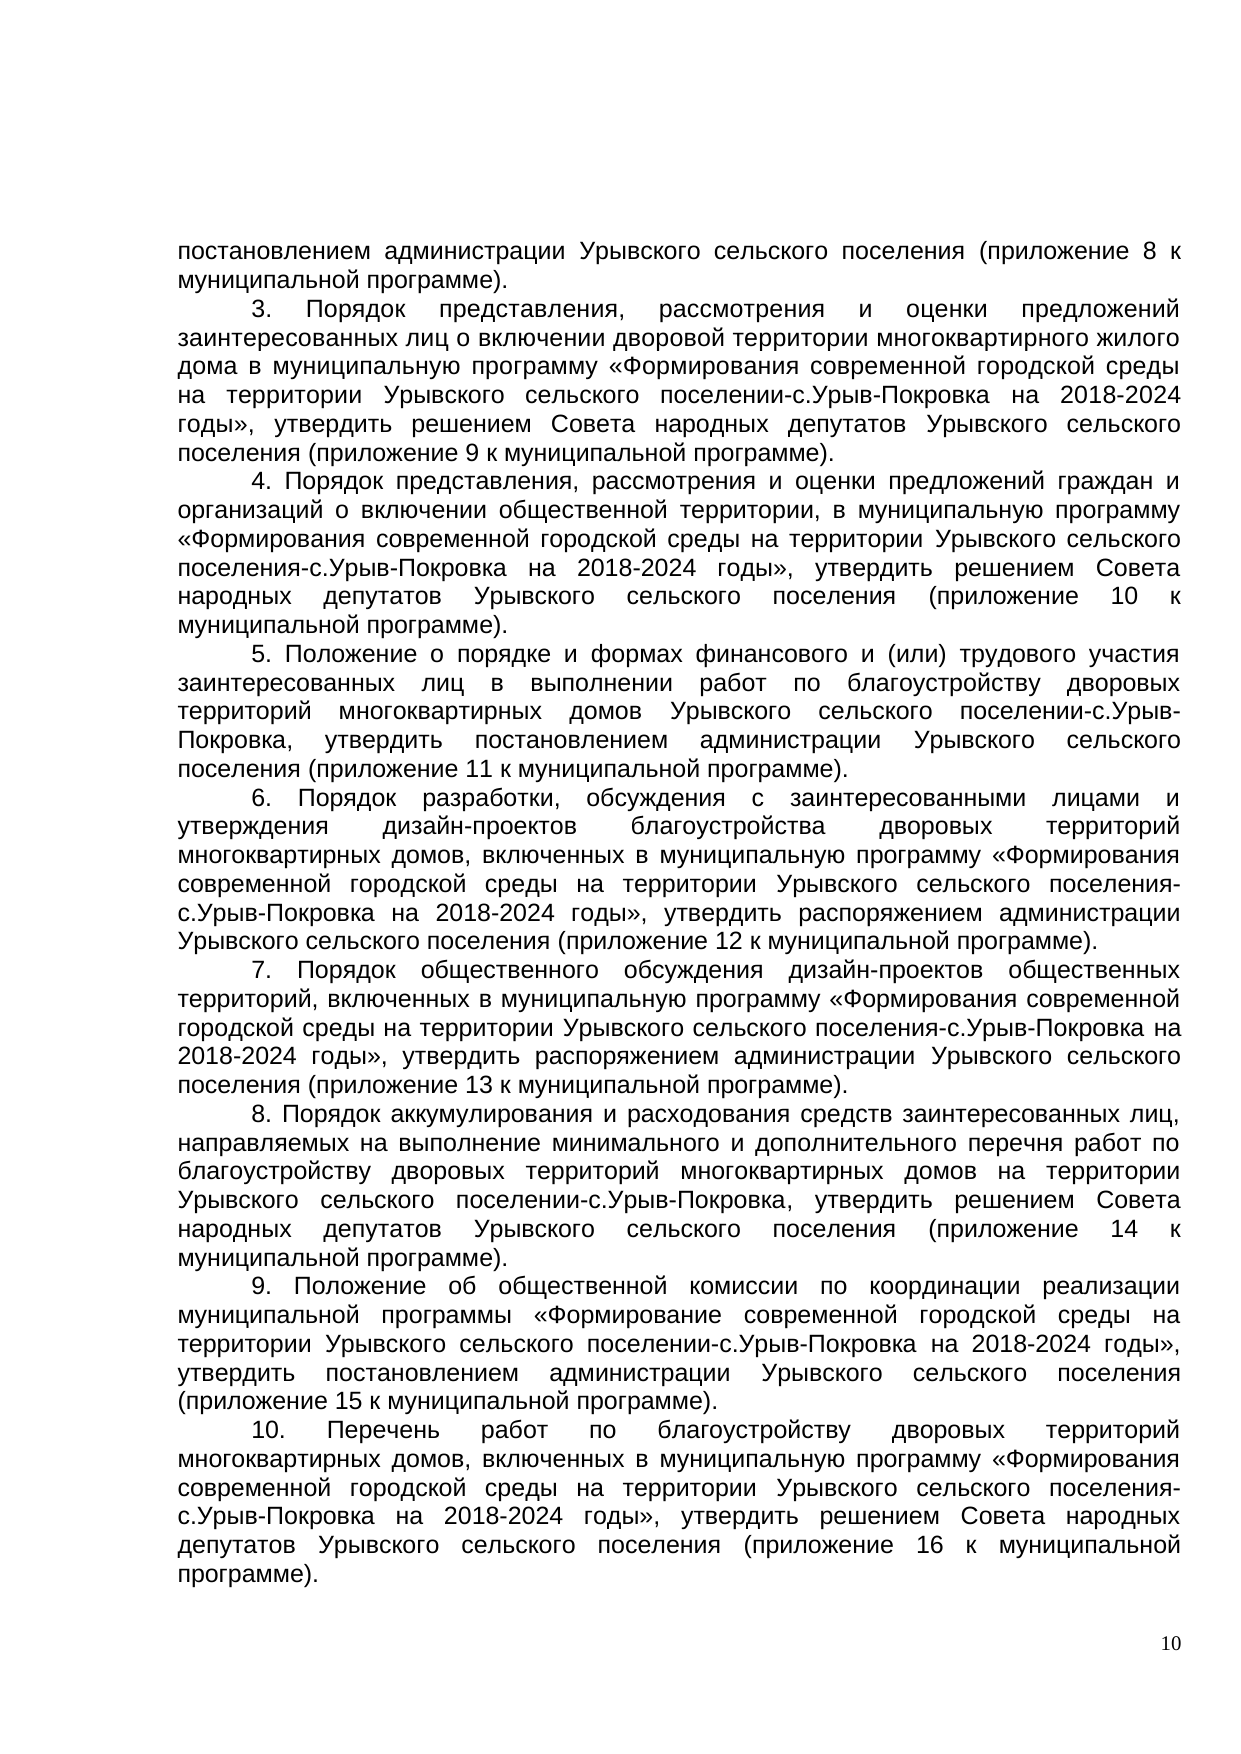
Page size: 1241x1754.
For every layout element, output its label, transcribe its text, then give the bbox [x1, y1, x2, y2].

text 4. Порядок представления, рассмотрения и оценки предложений граждан и организаций о включении общественной территории, в муниципальную программу «Формирования современной городской среды на территории Урывского сельского поселения-с.Урыв-Покровка на 2018-2024 годы», утвердить решением Совета народных депутатов Урывского сельского поселения (приложение 10 к муниципальной программе). [177, 466, 1181, 639]
text 3. Порядок представления, рассмотрения и оценки предложений заинтересованных лиц о включении дворовой территории многоквартирного жилого дома в муниципальную программу «Формирования современной городской среды на территории Урывского сельского поселении-с.Урыв-Покровка на 2018-2024 годы», утвердить решением Совета народных депутатов Урывского сельского поселения (приложение 9 к муниципальной программе). [177, 294, 1181, 323]
text 6. Порядок разработки, обсуждения с заинтересованными лицами и утверждения дизайн-проектов благоустройства дворовых территорий многоквартирных домов, включенных в муниципальную программу «Формирования современной городской среды на территории Урывского сельского поселения-с.Урыв-Покровка на 2018-2024 годы», утвердить распоряжением администрации Урывского сельского поселения (приложение 12 к муниципальной программе). [177, 782, 1181, 955]
text 5. Положение о порядке и формах финансового и (или) трудового участия заинтересованных лиц в выполнении работ по благоустройству дворовых территорий многоквартирных домов Урывского сельского поселении-с.Урыв-Покровка, утвердить постановлением администрации Урывского сельского поселения (приложение 11 к муниципальной программе). [177, 639, 1181, 782]
text 7. Порядок общественного обсуждения дизайн-проектов общественных территорий, включенных в муниципальную программу «Формирования современной городской среды на территории Урывского сельского поселения-с.Урыв-Покровка на 2018-2024 годы», утвердить распоряжением администрации Урывского сельского поселения (приложение 13 к муниципальной программе). [177, 955, 1181, 1099]
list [177, 236, 1181, 294]
text 8. Порядок аккумулирования и расходования средств заинтересованных лиц, направляемых на выполнение минимального и дополнительного перечня работ по благоустройству дворовых территорий многоквартирных домов на территории Урывского сельского поселении-с.Урыв-Покровка, утвердить решением Совета народных депутатов Урывского сельского поселения (приложение 14 к муниципальной программе). [177, 1099, 1181, 1271]
text 10. Перечень работ по благоустройству дворовых территорий многоквартирных домов, включенных в муниципальную программу «Формирования современной городской среды на территории Урывского сельского поселения-с.Урыв-Покровка на 2018-2024 годы», утвердить решением Совета народных депутатов Урывского сельского поселения (приложение 16 к муниципальной программе). [177, 1415, 1181, 1587]
text 3. Порядок представления, рассмотрения и оценки предложений заинтересованных лиц о включении дворовой территории многоквартирного жилого дома в муниципальную программу «Формирования современной городской среды на территории Урывского сельского поселении-с.Урыв-Покровка на 2018-2024 годы», утвердить решением Совета народных депутатов Урывского сельского поселения (приложение 9 к муниципальной программе). [177, 380, 1181, 466]
text 9. Положение об общественной комиссии по координации реализации муниципальной программы «Формирование современной городской среды на территории Урывского сельского поселении-с.Урыв-Покровка на 2018-2024 годы», утвердить постановлением администрации Урывского сельского поселения (приложение 15 к муниципальной программе). [177, 1271, 1181, 1415]
